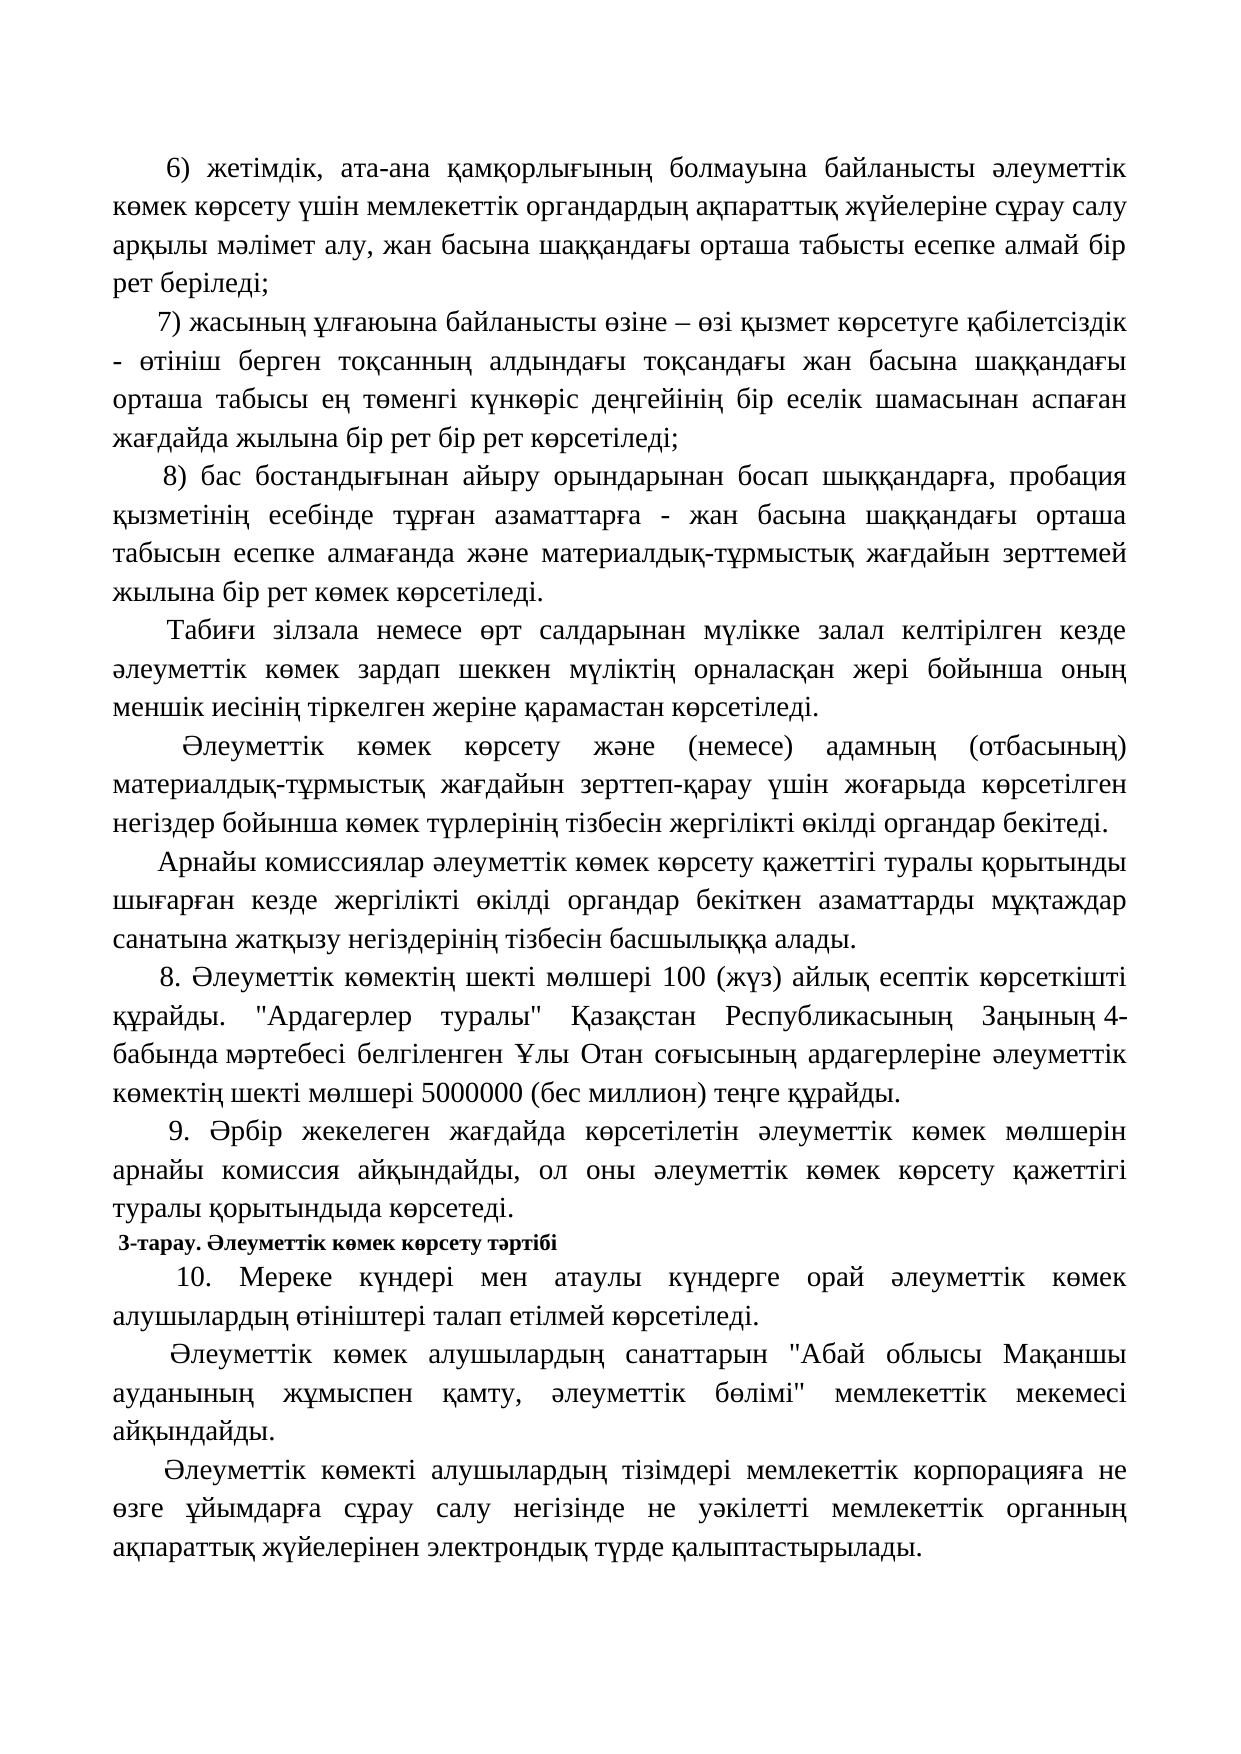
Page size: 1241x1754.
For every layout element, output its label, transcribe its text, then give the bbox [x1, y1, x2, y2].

text Әлеуметтік көмек алушылардың санаттарын "Абай облысы Мақаншы ауданының жұмыспен қамту, әлеуметтік бөлімі" мемлекеттік мекемесі айқындайды. [112, 1336, 1128, 1447]
text 3-тарау. Әлеуметтік көмек көрсету тәртібі [112, 1229, 1128, 1256]
text 10. Мереке күндері мен атаулы күндерге орай әлеуметтік көмек алушылардың өтініштері талап етілмей көрсетіледі. [112, 1259, 1128, 1331]
text 7) жасының ұлғаюына байланысты өзіне – өзі қызмет көрсетуге қабілетсіздік - өтініш берген тоқсанның алдындағы тоқсандағы жан басына шаққандағы орташа табысы ең төменгі күнкөріс деңгейінің бір еселік шамасынан аспаған жағдайда жылына бір рет бір рет көрсетіледі; [112, 304, 1128, 453]
text Табиғи зілзала немесе өрт салдарынан мүлікке залал келтірілген кезде әлеуметтік көмек зардап шеккен мүліктің орналасқан жері бойынша оның меншік иесінің тіркелген жеріне қарамастан көрсетіледі. [112, 612, 1128, 723]
text Арнайы комиссиялар әлеуметтік көмек көрсету қажеттігі туралы қорытынды шығарған кезде жергілікті өкілді органдар бекіткен азаматтарды мұқтаждар санатына жатқызу негіздерінің тізбесін басшылыққа алады. [112, 844, 1128, 954]
text 8. Әлеуметтік көмектің шекті мөлшері 100 (жүз) айлық есептік көрсеткішті құрайды. "Ардагерлер туралы" Қазақстан Республикасының Заңының 4-бабында мәртебесі белгіленген Ұлы Отан соғысының ардагерлеріне әлеуметтік көмектің шекті мөлшері 5000000 (бес миллион) теңге құрайды. [112, 959, 1128, 1108]
text Әлеуметтік көмекті алушылардың тізімдері мемлекеттік корпорацияға не өзге ұйымдарға сұрау салу негізінде не уәкілетті мемлекеттік органның ақпараттық жүйелерінен электрондық түрде қалыптастырылады. [112, 1452, 1128, 1563]
text Әлеуметтік көмек көрсету және (немесе) адамның (отбасының) материалдық-тұрмыстық жағдайын зерттеп-қарау үшін жоғарыда көрсетілген негіздер бойынша көмек түрлерінің тізбесін жергілікті өкілді органдар бекітеді. [112, 728, 1128, 839]
text 9. Әрбір жекелеген жағдайда көрсетілетін әлеуметтік көмек мөлшерін арнайы комиссия айқындайды, ол оны әлеуметтік көмек көрсету қажеттігі туралы қорытындыда көрсетеді. [112, 1113, 1128, 1224]
text 8) бас бостандығынан айыру орындарынан босап шыққандарға, пробация қызметінің есебінде тұрған азаматтарға - жан басына шаққандағы орташа табысын есепке алмағанда және материалдық-тұрмыстық жағдайын зерттемей жылына бір рет көмек көрсетіледі. [112, 458, 1128, 607]
text 6) жетімдік, ата-ана қамқорлығының болмауына байланысты әлеуметтік көмек көрсету үшін мемлекеттік органдардың ақпараттық жүйелеріне сұрау салу арқылы мәлімет алу, жан басына шаққандағы орташа табысты есепке алмай бір рет беріледі; [112, 150, 1128, 299]
